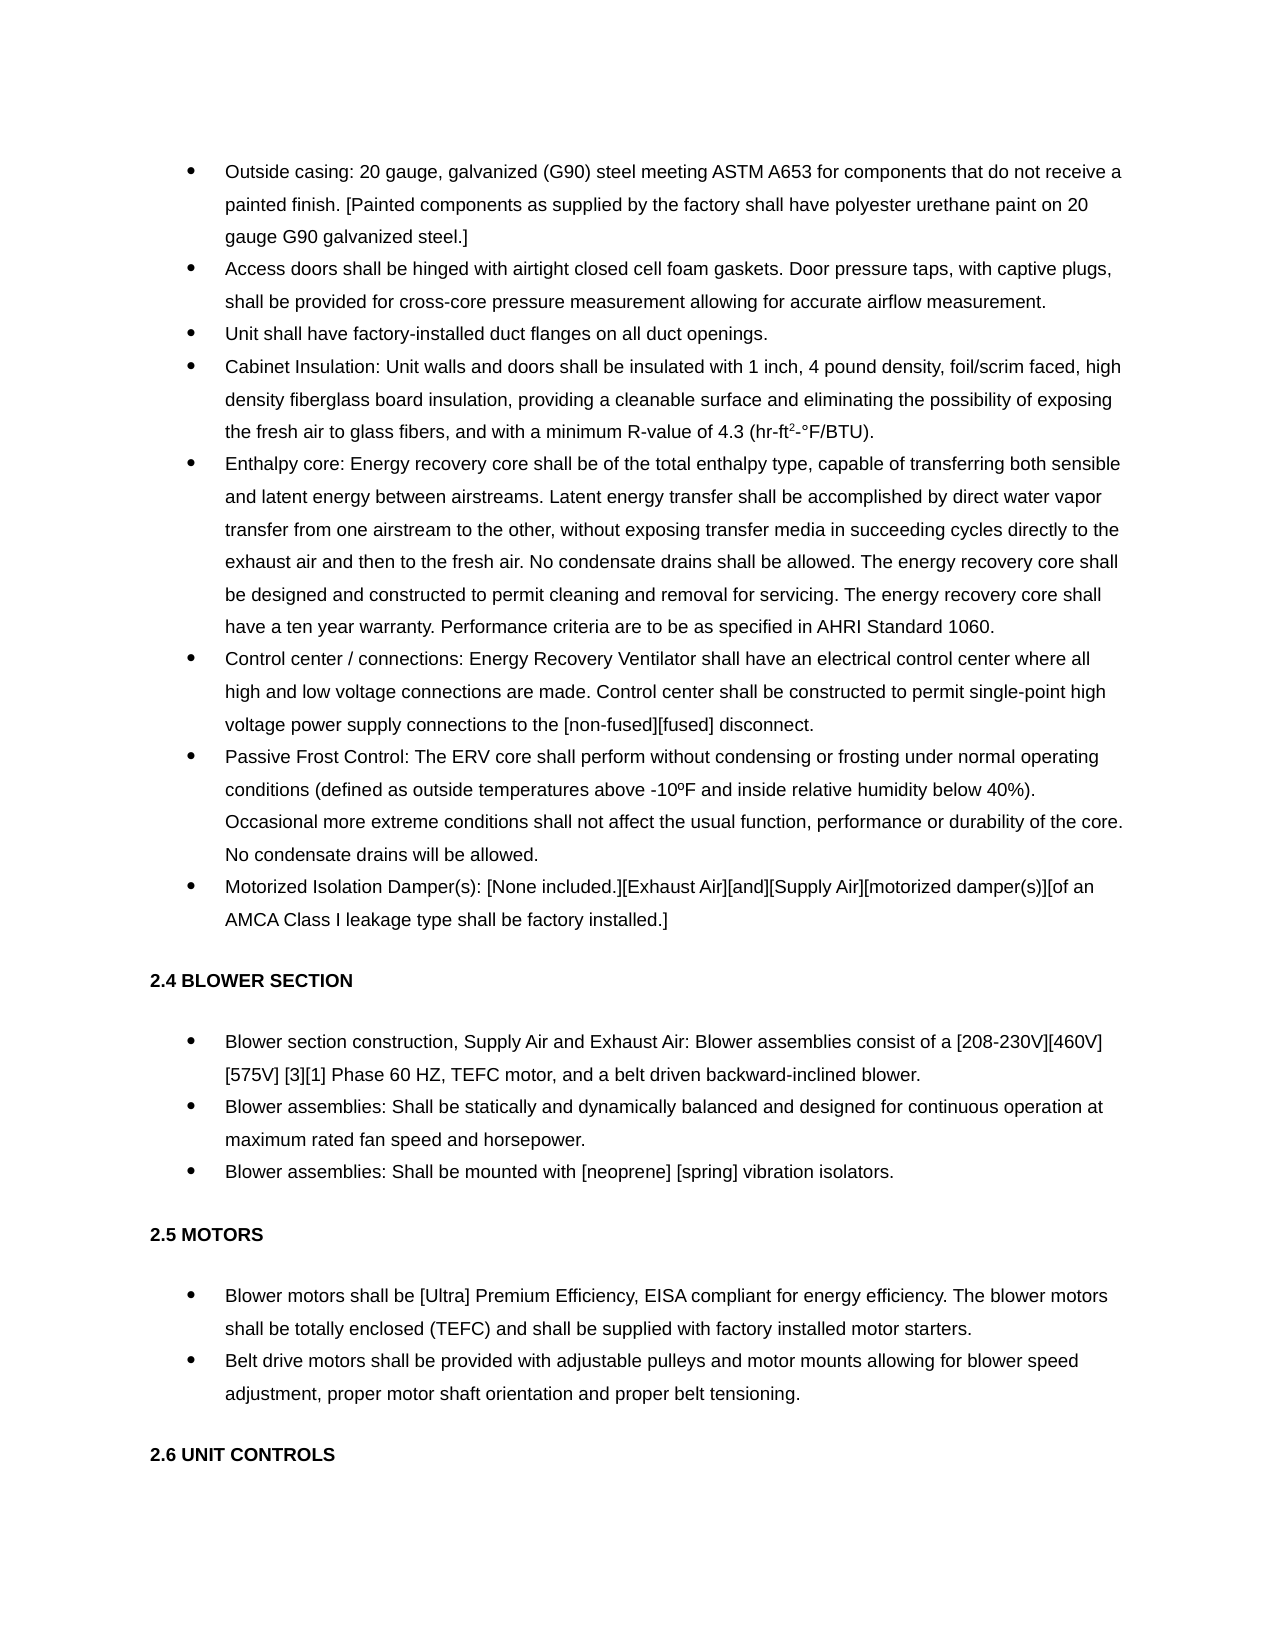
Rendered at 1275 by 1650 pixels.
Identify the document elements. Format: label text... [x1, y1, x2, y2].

list Outside casing: 20 gauge, galvanized (G90) steel meeting ASTM A653 for components that do not receive a painted finish. [Painted components as supplied by the factory shall have polyester urethane paint on 20 gauge G90 galvanized steel.] [187, 150, 1125, 247]
list Cabinet Insulation: Unit walls and doors shall be insulated with 1 inch, 4 pound density, foil/scrim faced, high density fiberglass board insulation, providing a cleanable surface and eliminating the possibility of exposing the fresh air to glass fibers, and with a minimum R-value of 4.3 (hr-ft2-°F/BTU). [187, 345, 1125, 442]
list Motorized Isolation Damper(s): [None included.][Exhaust Air][and][Supply Air][motorized damper(s)][of an AMCA Class I leakage type shall be factory installed.] [187, 865, 1125, 930]
list Enthalpy core: Energy recovery core shall be of the total enthalpy type, capable of transferring both sensible and latent energy between airstreams. Latent energy transfer shall be accomplished by direct water vapor transfer from one airstream to the other, without exposing transfer media in succeeding cycles directly to the exhaust air and then to the fresh air. No condensate drains shall be allowed. The energy recovery core shall be designed and constructed to permit cleaning and removal for servicing. The energy recovery core shall have a ten year warranty. Performance criteria are to be as specified in AHRI Standard 1060. [187, 442, 1125, 637]
list Blower motors shall be [Ultra] Premium Efficiency, EISA compliant for energy efficiency. The blower motors shall be totally enclosed (TEFC) and shall be supplied with factory installed motor starters. [187, 1274, 1125, 1339]
list Blower assemblies: Shall be statically and dynamically balanced and designed for continuous operation at maximum rated fan speed and horsepower. [187, 1086, 1125, 1151]
list Blower section construction, Supply Air and Exhaust Air: Blower assemblies consist of a [208-230V][460V][575V] [3][1] Phase 60 HZ, TEFC motor, and a belt driven backward-inclined blower. [187, 1021, 1125, 1086]
list Belt drive motors shall be provided with adjustable pulleys and motor mounts allowing for blower speed adjustment, proper motor shaft orientation and proper belt tensioning. [187, 1339, 1125, 1404]
text 2.5 MOTORS [150, 1212, 1125, 1245]
list Passive Frost Control: The ERV core shall perform without condensing or frosting under normal operating conditions (defined as outside temperatures above -10ºF and inside relative humidity below 40%). Occasional more extreme conditions shall not affect the usual function, performance or durability of the core. No condensate drains will be allowed. [187, 735, 1125, 865]
text 2.6 UNIT CONTROLS [150, 1433, 1125, 1466]
list Blower assemblies: Shall be mounted with [neoprene] [spring] vibration isolators. [187, 1151, 1125, 1183]
list Access doors shall be hinged with airtight closed cell foam gaskets. Door pressure taps, with captive plugs, shall be provided for cross-core pressure measurement allowing for accurate airflow measurement. [187, 247, 1125, 312]
list Control center / connections: Energy Recovery Ventilator shall have an electrical control center where all high and low voltage connections are made. Control center shall be constructed to permit single-point high voltage power supply connections to the [non-fused][fused] disconnect. [187, 637, 1125, 735]
text 2.4 BLOWER SECTION [150, 959, 1125, 992]
list Unit shall have factory-installed duct flanges on all duct openings. [187, 312, 1125, 345]
